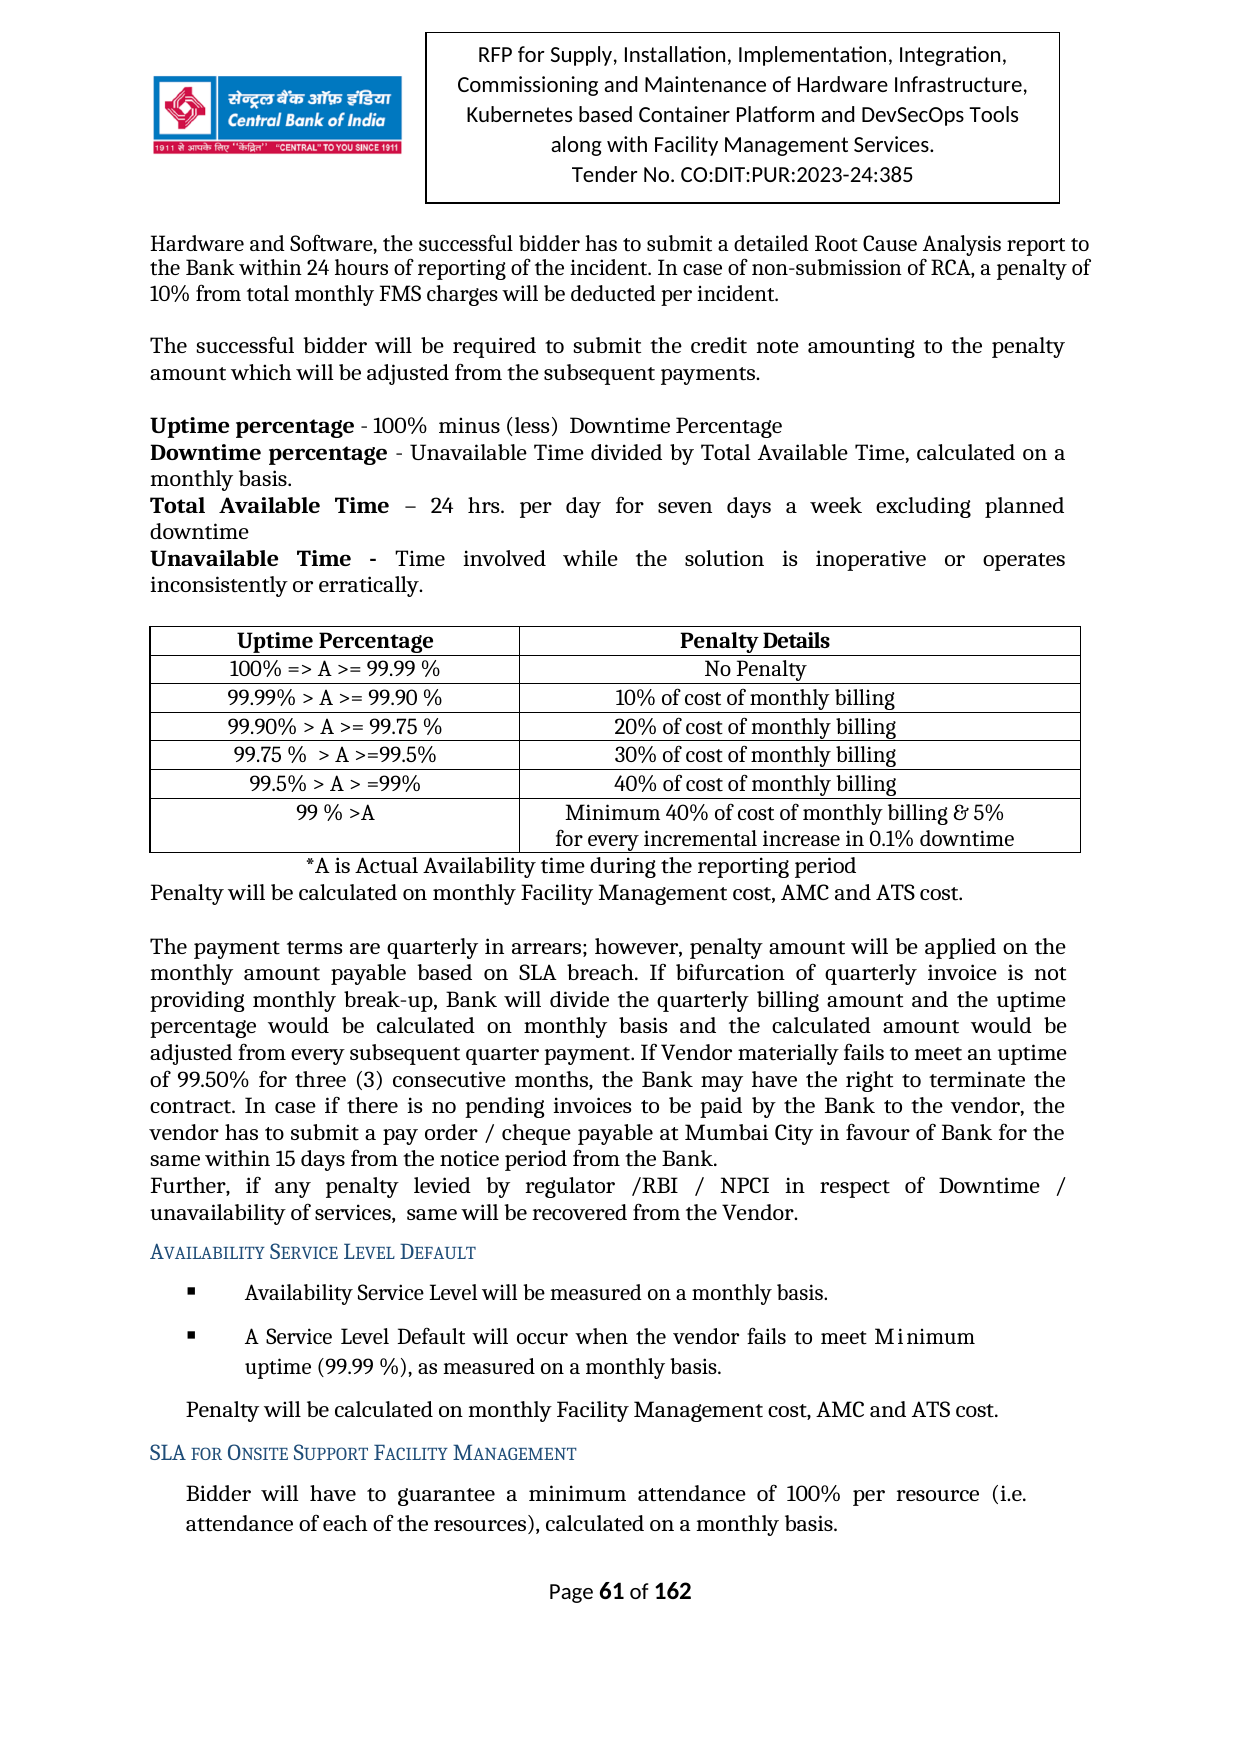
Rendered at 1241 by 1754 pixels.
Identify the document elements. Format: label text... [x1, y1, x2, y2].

table_cell 40% of cost of monthly billing [520, 770, 1080, 798]
text Unavailable Time - Time involved while the solution is inoperative or operates inconsistently or erratically. [150, 546, 1067, 599]
text Penalty will be calculated on monthly Facility Management cost, AMC and ATS cost. [150, 880, 1068, 906]
table_cell 10% of cost of monthly billing [520, 684, 1080, 712]
table_header Penalty Details [520, 627, 1080, 654]
text The payment terms are quarterly in arrears; however, penalty amount will be applied on the monthly amount payable based on SLA breach. If bifurcation of quarterly invoice is not providing monthly break-up, Bank will divide the quarterly billing amount and the uptime percentage would be calculated on monthly basis and the calculated amount would be adjusted from every subsequent quarter payment. If Vendor materially fails to meet an uptime of 99.50% for three (3) consecutive months, the Bank may have the right to terminate the contract. In case if there is no pending invoices to be paid by the Bank to the vendor, the vendor has to submit a pay order / cheque payable at Mumbai City in favour of Bank for the same within 15 days from the notice period from the Bank. [150, 934, 1068, 1172]
text Further, if any penalty levied by regulator /RBI / NPCI in respect of Downtime / unavailability of services, same will be recovered from the Vendor. [150, 1173, 1068, 1226]
table_cell 100% => A >= 99.99 % [151, 656, 519, 683]
list Availability Service Level will be measured on a monthly basis. [185, 1280, 1090, 1306]
table_cell 99.90% > A >= 99.75 % [151, 713, 519, 740]
table_cell 99.75 % > A >=99.5% [151, 741, 519, 769]
text Penalty will be calculated on monthly Facility Management cost, AMC and ATS cost. [186, 1397, 1028, 1423]
text Downtime percentage - Unavailable Time divided by Total Available Time, calculated on a monthly basis. [150, 439, 1067, 492]
table_header Uptime Percentage [151, 627, 519, 654]
table_cell 99 % >A [151, 799, 519, 852]
table_cell 99.99% > A >= 99.90 % [151, 684, 519, 712]
table_cell No Penalty [520, 656, 1080, 683]
text Total Available Time – 24 hrs. per day for seven days a week excluding planned downtime [150, 493, 1067, 546]
table_cell 99.5% > A > =99% [151, 770, 519, 798]
subtitle SLA for Onsite Support Facility Management [150, 1440, 1090, 1466]
list A Service Level Default will occur when the vendor fails to meet Minimum uptime (99.99 %), as measured on a monthly basis. [185, 1323, 1027, 1380]
table_cell 20% of cost of monthly billing [520, 713, 1080, 740]
text *A is Actual Availability time during the reporting period [305, 853, 1068, 880]
table_cell 30% of cost of monthly billing [520, 741, 1080, 769]
subtitle Availability Service Level Default [150, 1238, 1090, 1265]
text The successful bidder will be required to submit the credit note amounting to the penalty amount which will be adjusted from the subsequent payments. [150, 333, 1067, 386]
picture [150, 73, 404, 156]
text Bidder will have to guarantee a minimum attendance of 100% per resource (i.e. attendance of each of the resources), calculated on a monthly basis. [186, 1481, 1028, 1538]
table_cell Minimum 40% of cost of monthly billing & 5% for every incremental increase in 0.1% downtime [520, 799, 1080, 852]
text Uptime percentage - 100% minus (less) Downtime Percentage [150, 413, 1067, 439]
